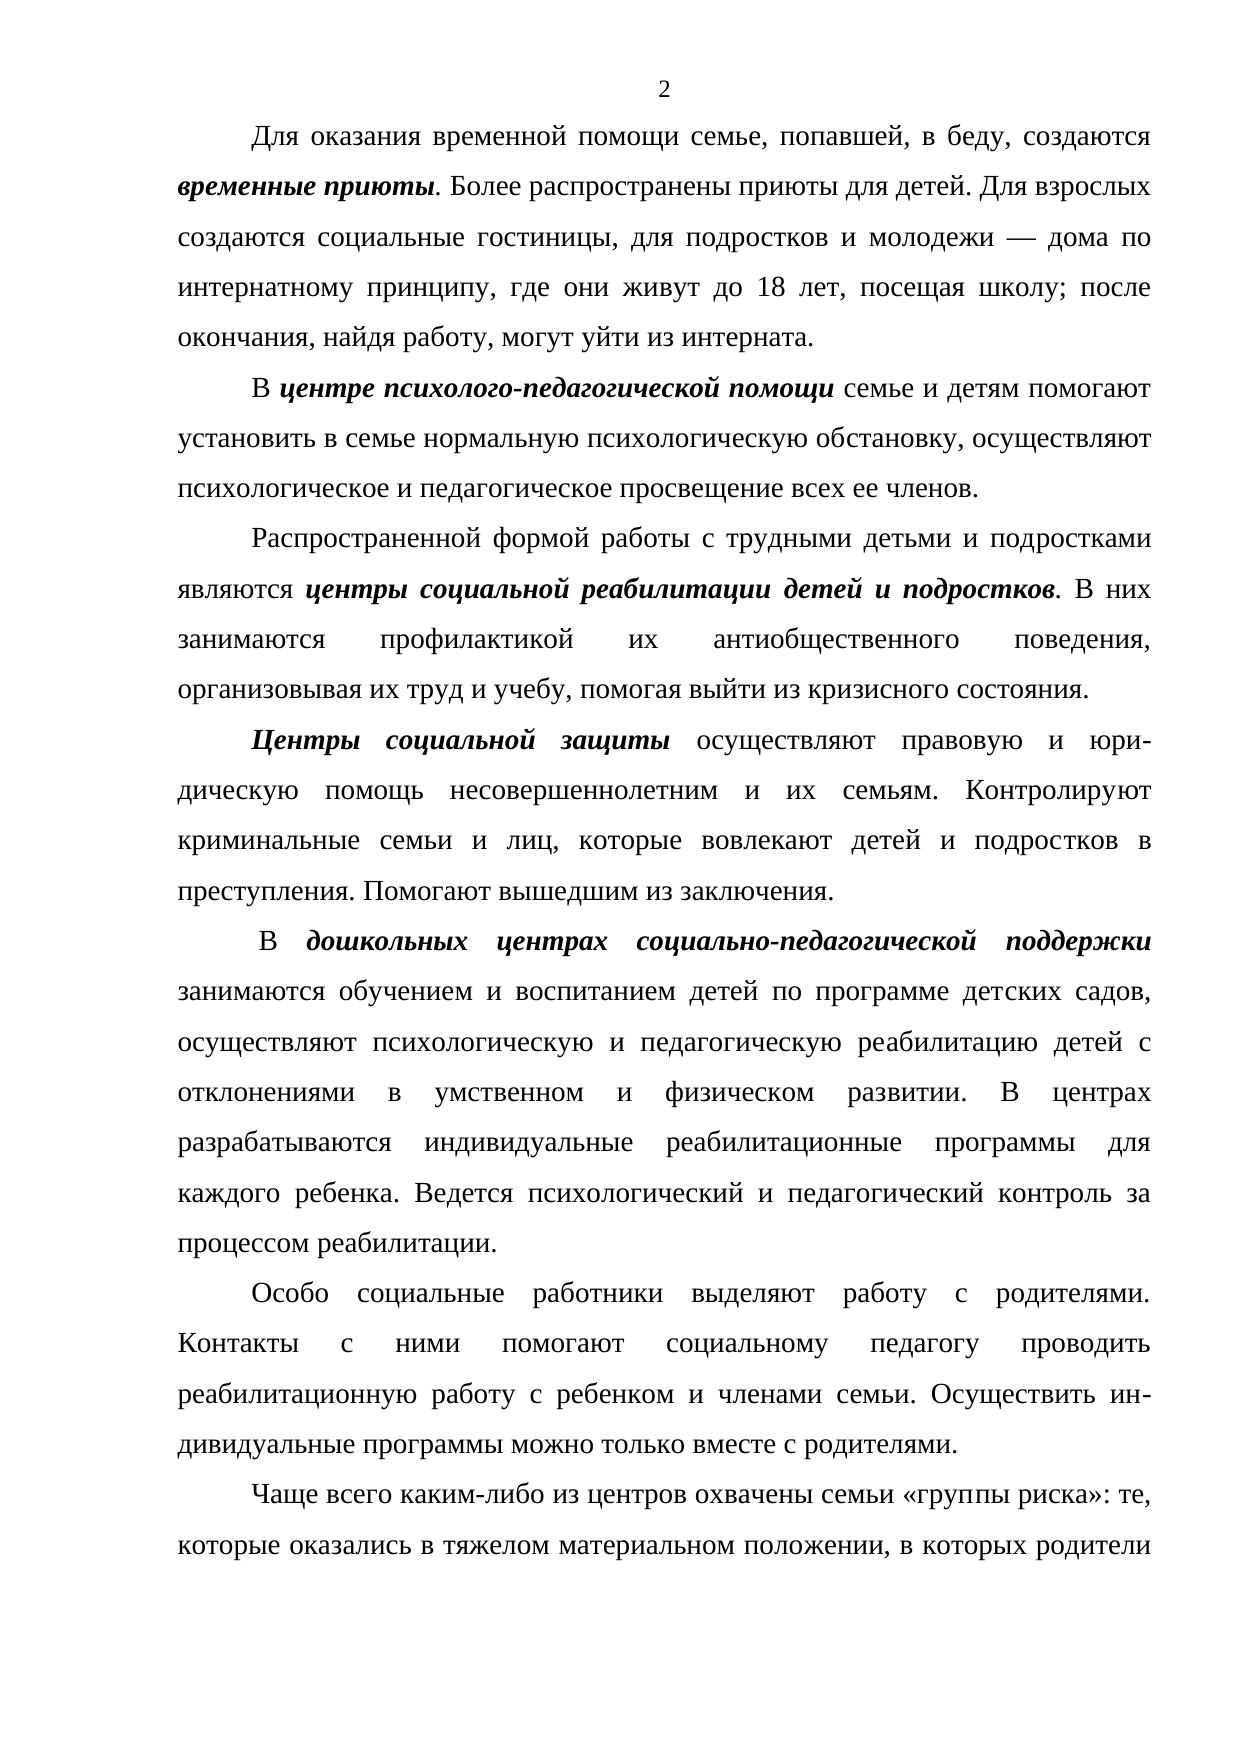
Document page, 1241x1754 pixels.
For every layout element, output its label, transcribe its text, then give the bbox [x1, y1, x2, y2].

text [177, 1477, 1152, 1560]
text Распространенной формой работы с трудными детьми и подростками являются центры социальной реабилитации детей и подростков. В них занимаются профилактикой их антиобщественного поведения, организовывая их труд и учебу, помогая выйти из кризисного состояния. [177, 521, 1152, 705]
text В дошкольных центрах социально-педагогической поддержки занимаются обучением и воспитанием детей по программе детских садов, осуществляют психологическую и педагогическую реабилитацию детей с отклонениями в умственном и физическом развитии. В центрах разрабатываются индивидуальные реабилитационные программы для каждого ребенка. Ведется психологический и педагогический контроль за процессом реабилитации. [177, 923, 1152, 1258]
text Особо социальные работники выделяют работу с родителями. Контакты с ними помогают социальному педагогу проводить реабилитационную работу с ребенком и членами семьи. Осуществить индивидуальные программы можно только вместе с родителями. [177, 1275, 1152, 1460]
text В центре психолого-педагогической помощи семье и детям помогают установить в семье нормальную психологическую обстановку, осуществляют психологическое и педагогическое просвещение всех ее членов. [177, 370, 1152, 504]
text Для оказания временной помощи семье, попавшей, в беду, создаются временные приюты. Более распространены приюты для детей. Для взрослых создаются социальные гостиницы, для подростков и молодежи — дома по интернатному принципу, где они живут до 18 лет, посещая школу; после окончания, найдя работу, могут уйти из интерната. [177, 118, 1152, 353]
text Центры социальной защиты осуществляют правовую и юридическую помощь несовершеннолетним и их семьям. Контролируют криминальные семьи и лиц, которые вовлекают детей и подростков в преступления. Помогают вышедшим из заключения. [177, 722, 1152, 906]
